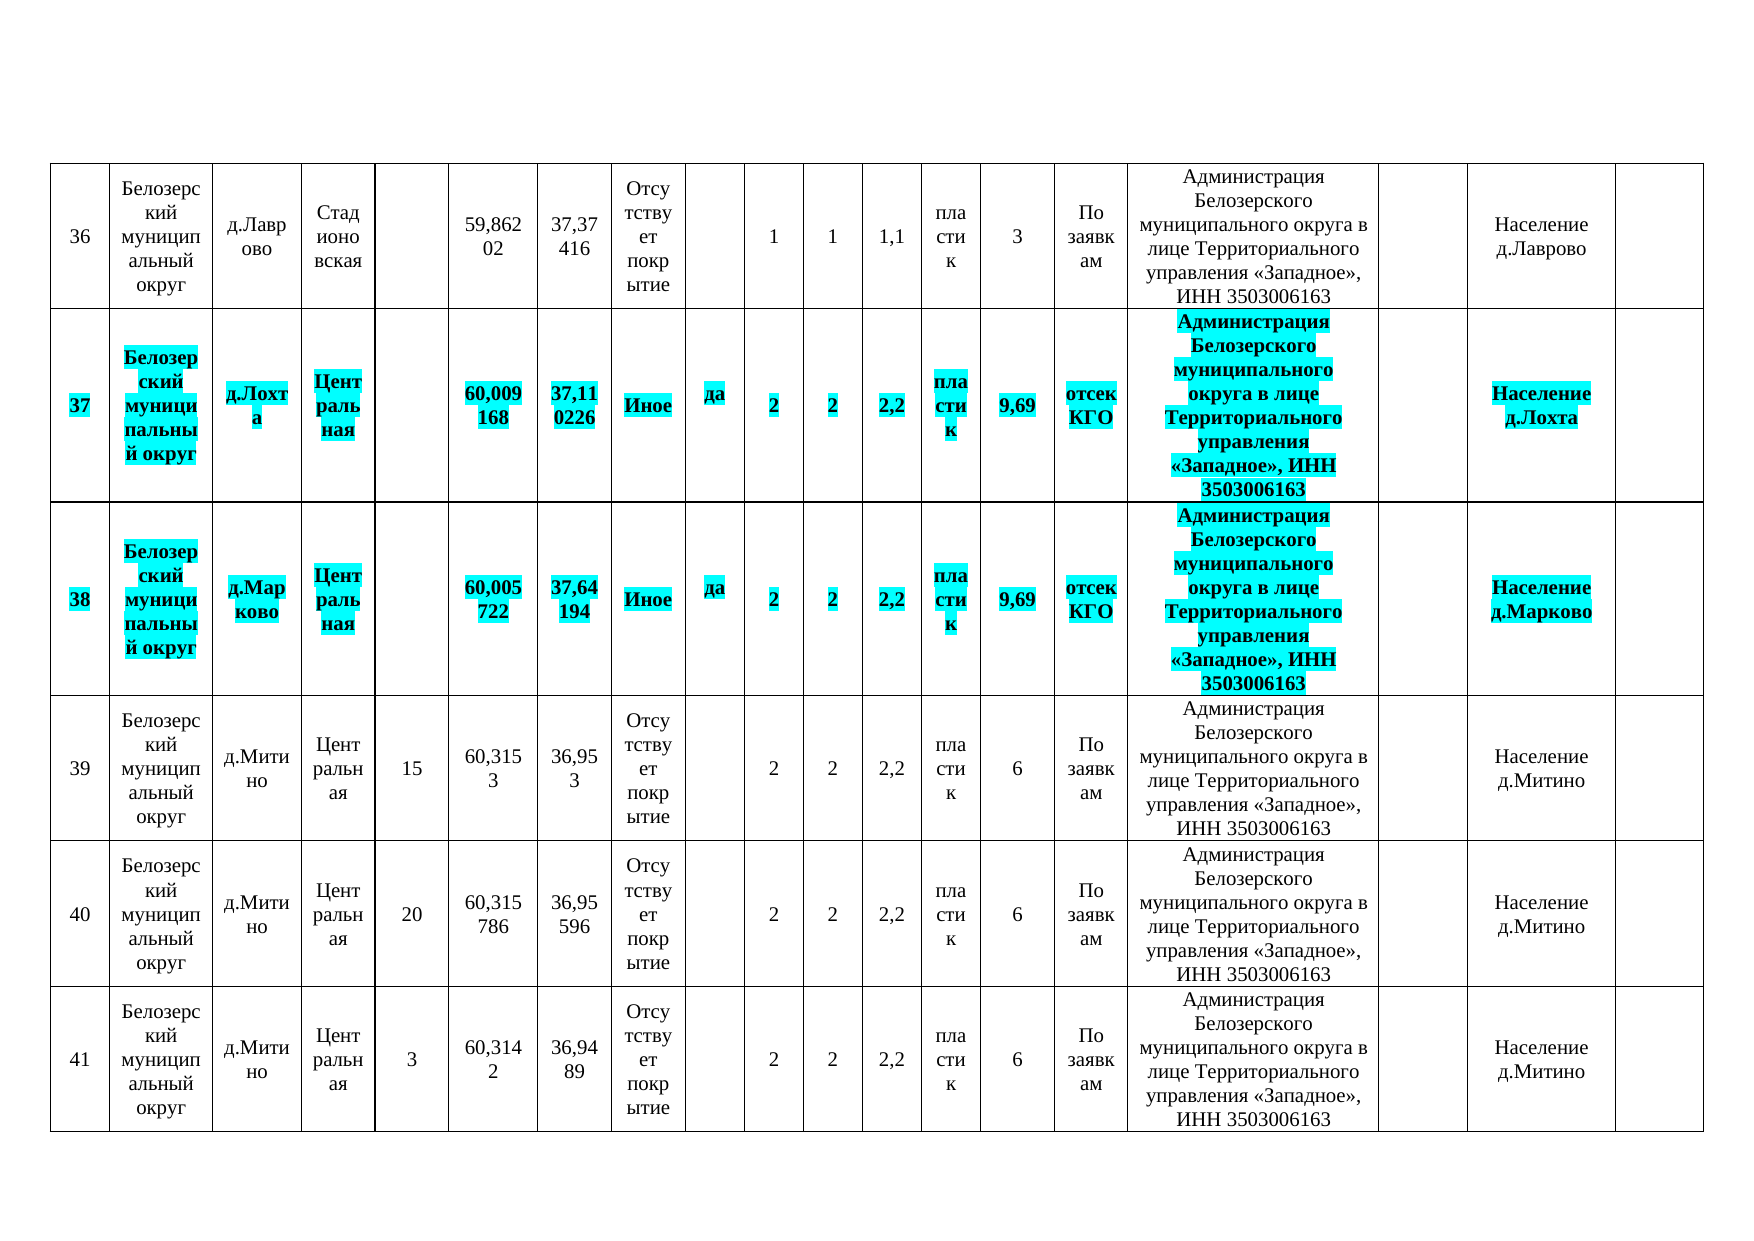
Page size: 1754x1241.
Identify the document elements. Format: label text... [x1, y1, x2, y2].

table_cell [1616, 987, 1703, 1131]
table_cell Население д.Митино [1468, 841, 1615, 986]
table_cell 2 [804, 987, 862, 1131]
table_cell пластик [922, 841, 980, 986]
table_cell 36,9489 [538, 987, 611, 1131]
table_cell Администрация Белозерского муниципального округа в лице Территориального управления «Западное», ИНН 3503006163 [1306, 503, 1378, 695]
table_cell 2 [804, 503, 862, 695]
table_cell Администрация Белозерского муниципального округа в лице Территориального управления «Западное», ИНН 3503006163 [1128, 503, 1201, 695]
table_cell отсек КГО [1055, 309, 1127, 501]
table_cell Население д.Лаврово [1468, 164, 1615, 308]
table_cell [110, 987, 212, 1131]
table_cell По заявкам [1055, 164, 1127, 308]
table_cell 6 [981, 841, 1054, 986]
table_cell 2,2 [863, 503, 921, 695]
table_cell 40 [51, 841, 109, 986]
table_cell [1379, 309, 1467, 501]
table_cell пластик [922, 309, 980, 501]
table_cell Администрация Белозерского муниципального округа в лице Территориального управления «Западное», ИНН 3503006163 [1128, 841, 1378, 986]
table_cell Белозерский муниципальный округ [110, 841, 212, 986]
table_cell 36,953 [538, 696, 611, 840]
table_cell д.Митино [213, 841, 301, 986]
table_cell 1 [745, 164, 803, 308]
table_cell Центральная [302, 987, 374, 1131]
table_cell Иное [612, 503, 685, 695]
table_cell [1616, 503, 1703, 695]
table_cell 36,95596 [538, 841, 611, 986]
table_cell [612, 987, 685, 1131]
table_cell По заявкам [1055, 841, 1127, 986]
table_cell [376, 309, 448, 501]
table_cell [110, 164, 212, 308]
table_cell отсек КГО [1055, 503, 1127, 695]
table_cell [1379, 503, 1467, 695]
table_cell 2,2 [863, 696, 921, 840]
table_cell 20 [376, 841, 448, 986]
table_cell Центральная [302, 696, 374, 840]
table_cell [1616, 309, 1703, 501]
table_cell да [686, 309, 744, 501]
table_cell д.Марково [213, 503, 301, 695]
table_cell Центральная [302, 503, 374, 695]
table_cell [376, 503, 448, 695]
table_cell [1379, 841, 1467, 986]
table_cell 1,1 [863, 164, 921, 308]
table_cell 2 [804, 309, 862, 501]
table_cell 15 [376, 696, 448, 840]
table_cell 60,3153 [449, 696, 537, 840]
table_cell Население д.Митино [1468, 696, 1615, 840]
table_cell 2 [804, 696, 862, 840]
table_cell 1 [804, 164, 862, 308]
table_cell 41 [51, 987, 109, 1131]
table_cell д.Лохта [213, 309, 301, 501]
table_cell 59,86202 [449, 164, 537, 308]
table_cell [686, 987, 744, 1131]
table_cell 9,69 [981, 309, 1054, 501]
table_cell [686, 841, 744, 986]
table_cell 60,315786 [449, 841, 537, 986]
table_cell 37,37416 [538, 164, 611, 308]
table_cell 2 [745, 309, 803, 501]
table_cell Население д.Марково [1468, 503, 1615, 695]
table_cell Население д.Лохта [1468, 309, 1615, 501]
table_cell 2,2 [863, 309, 921, 501]
table_cell 9,69 [981, 503, 1054, 695]
table_cell 38 [51, 503, 109, 695]
table_cell 3 [376, 987, 448, 1131]
table_cell Белозерский муниципальный округ [110, 309, 212, 501]
table_cell 3 [981, 164, 1054, 308]
table_cell Центральная [302, 841, 374, 986]
table_cell [376, 164, 448, 308]
table_cell [1616, 841, 1703, 986]
table_cell 37 [51, 309, 109, 501]
table_cell [1379, 164, 1467, 308]
table_cell Отсутствует покрытие [612, 841, 685, 986]
table_cell 37,64194 [538, 503, 611, 695]
table_cell Администрация Белозерского муниципального округа в лице Территориального управления «Западное», ИНН 3503006163 [1128, 309, 1378, 501]
table_cell пластик [922, 503, 980, 695]
table_cell 2 [745, 987, 803, 1131]
table_cell 39 [51, 696, 109, 840]
table_cell Администрация Белозерского муниципального округа в лице Территориального управления «Западное», ИНН 3503006163 [1128, 696, 1378, 840]
table_cell 2,2 [863, 841, 921, 986]
table_cell 60,005722 [449, 503, 537, 695]
table_cell 60,009168 [449, 309, 537, 501]
table_cell Стадионовская [302, 164, 374, 308]
table_cell [1616, 696, 1703, 840]
table_cell Иное [612, 309, 685, 501]
table_cell [1379, 987, 1467, 1131]
table_cell 60,3142 [449, 987, 537, 1131]
table_cell По заявкам [1055, 696, 1127, 840]
table_cell да [686, 503, 744, 695]
table_cell [686, 164, 744, 308]
table_cell [1616, 164, 1703, 308]
table_cell 2 [745, 503, 803, 695]
table_cell д.Лаврово [213, 164, 301, 308]
table_cell д.Митино [213, 987, 301, 1131]
table_cell 36 [51, 164, 109, 308]
table_cell пластик [922, 696, 980, 840]
table_cell Население д.Митино [1468, 987, 1615, 1131]
table_cell Центральная [302, 309, 374, 501]
table_cell По заявкам [1055, 987, 1127, 1131]
table_cell 2 [804, 841, 862, 986]
table_cell д.Митино [213, 696, 301, 840]
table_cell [1128, 164, 1378, 308]
table_cell 2,2 [863, 987, 921, 1131]
table_cell [686, 696, 744, 840]
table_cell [1128, 987, 1378, 1131]
table_cell Белозерский муниципальный округ [110, 696, 212, 840]
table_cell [612, 164, 685, 308]
table_cell 6 [981, 696, 1054, 840]
table_cell Отсутствует покрытие [612, 696, 685, 840]
table_cell пластик [922, 164, 980, 308]
table_cell Белозерский муниципальный округ [110, 503, 212, 695]
table_cell 6 [981, 987, 1054, 1131]
table_cell [1379, 696, 1467, 840]
table_cell 2 [745, 841, 803, 986]
table_cell 2 [745, 696, 803, 840]
table_cell пластик [922, 987, 980, 1131]
table_cell 37,110226 [538, 309, 611, 501]
